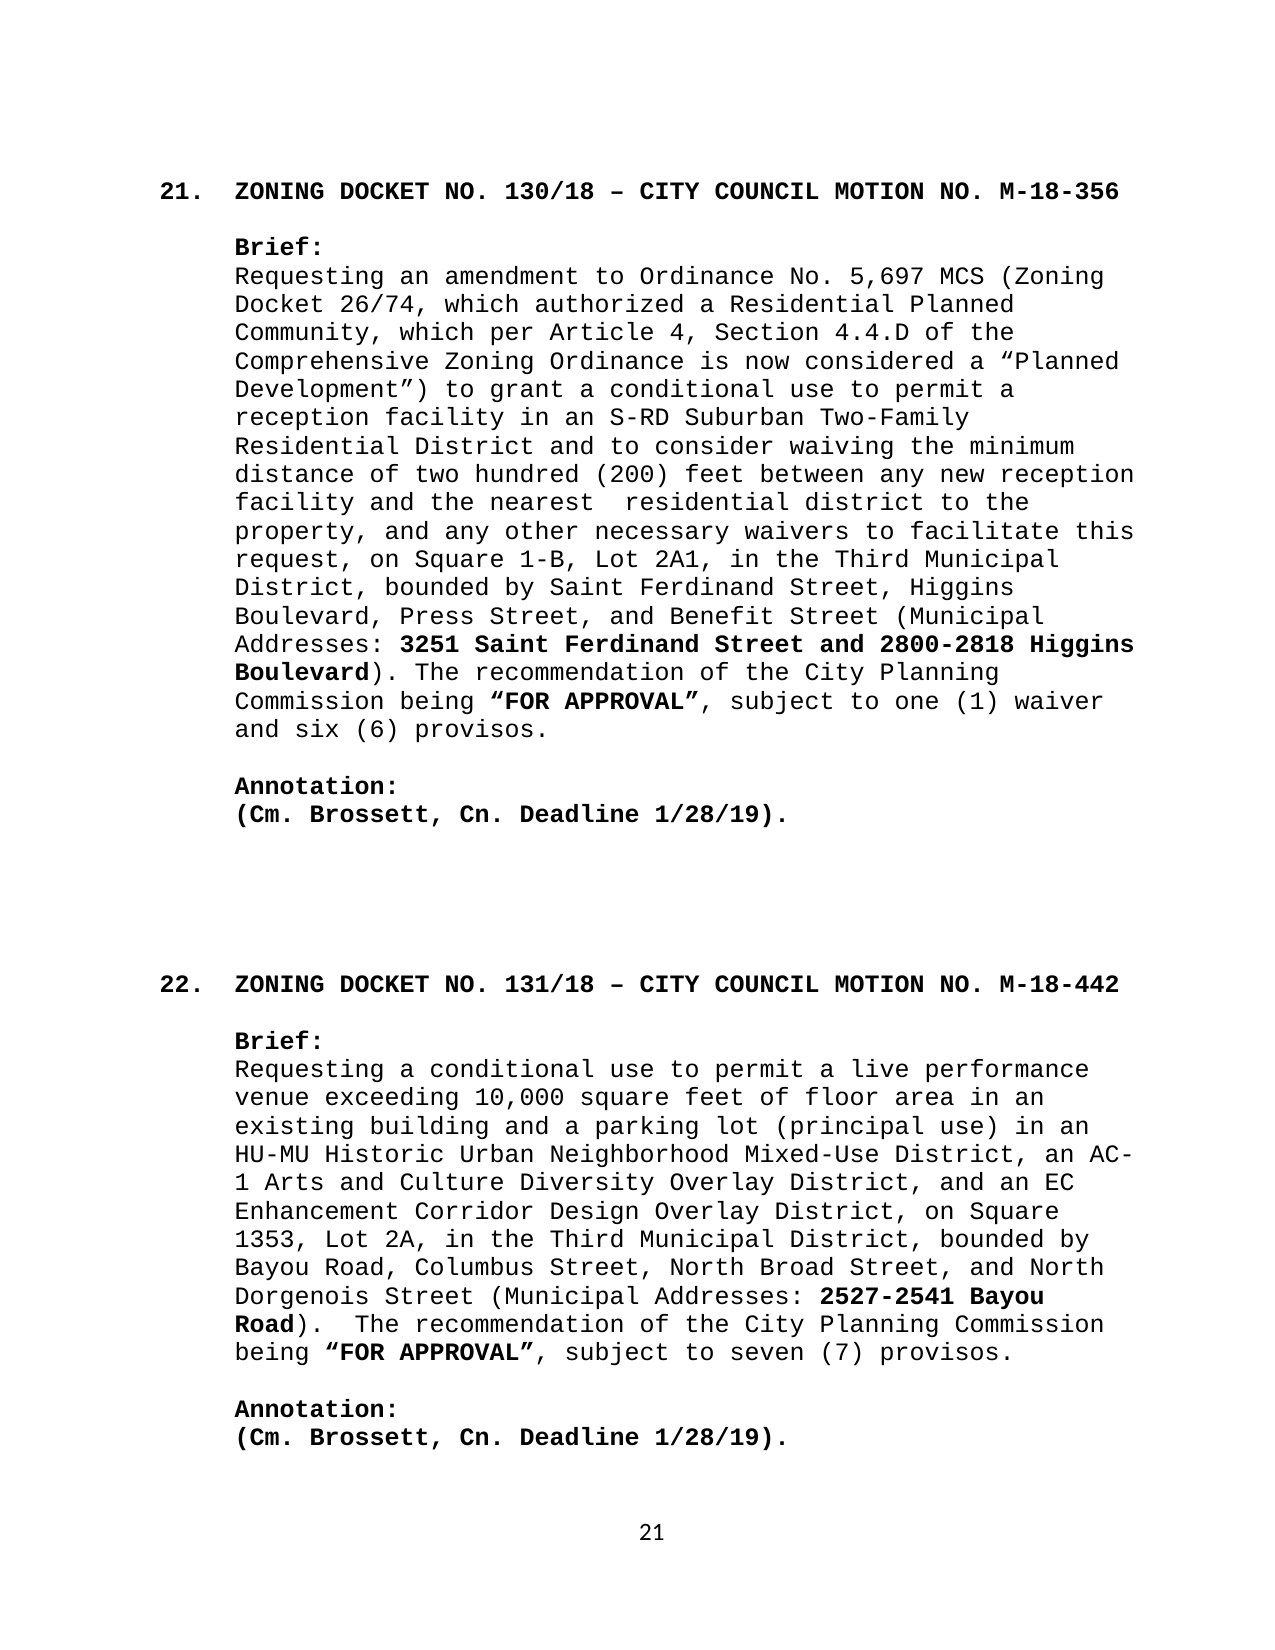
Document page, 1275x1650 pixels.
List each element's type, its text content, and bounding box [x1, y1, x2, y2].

text Community, which per Article 4, Section 4.4.D of the [234, 320, 1144, 348]
text Annotation: [234, 1397, 1144, 1425]
text Annotation: [234, 773, 1144, 802]
text Comprehensive Zoning Ordinance is now considered a “Planned [234, 348, 1144, 377]
text Requesting an amendment to Ordinance No. 5,697 MCS (Zoning [234, 263, 1144, 292]
text Docket 26/74, which authorized a Residential Planned [234, 292, 1144, 320]
text Requesting a conditional use to permit a live performance venue exceeding 10,000 square feet of floor area in an existing building and a parking lot (principal use) in an HU-MU Historic Urban Neighborhood Mixed-Use District, an AC-1 Arts and Culture Diversity Overlay District, and an EC Enhancement Corridor Design Overlay District, on Square 1353, Lot 2A, in the Third Municipal District, bounded by Bayou Road, Columbus Street, North Broad Street, and North Dorgenois Street (Municipal Addresses: 2527-2541 Bayou Road). The recommendation of the City Planning Commission being “FOR APPROVAL”, subject to seven (7) provisos. [234, 1057, 1144, 1368]
text Development”) to grant a conditional use to permit a reception facility in an S-RD Suburban Two-Family Residential District and to consider waiving the minimum distance of two hundred (200) feet between any new reception facility and the nearest residential district to the property, and any other necessary waivers to facilitate this request, on Square 1-B, Lot 2A1, in the Third Municipal District, bounded by Saint Ferdinand Street, Higgins Boulevard, Press Street, and Benefit Street (Municipal Addresses: 3251 Saint Ferdinand Street and 2800-2818 Higgins Boulevard). The recommendation of the City Planning Commission being “FOR APPROVAL”, subject to one (1) waiver and six (6) provisos. [234, 377, 1144, 745]
text (Cm. Brossett, Cn. Deadline 1/28/19). [234, 1425, 1144, 1453]
list ZONING DOCKET NO. 130/18 – CITY COUNCIL MOTION NO. M-18-356 [159, 178, 1144, 207]
text Brief: [234, 1028, 1144, 1057]
text Brief: [234, 235, 1144, 263]
list ZONING DOCKET NO. 131/18 – CITY COUNCIL MOTION NO. M-18-442 [159, 972, 1144, 1000]
text (Cm. Brossett, Cn. Deadline 1/28/19). [234, 802, 1144, 830]
